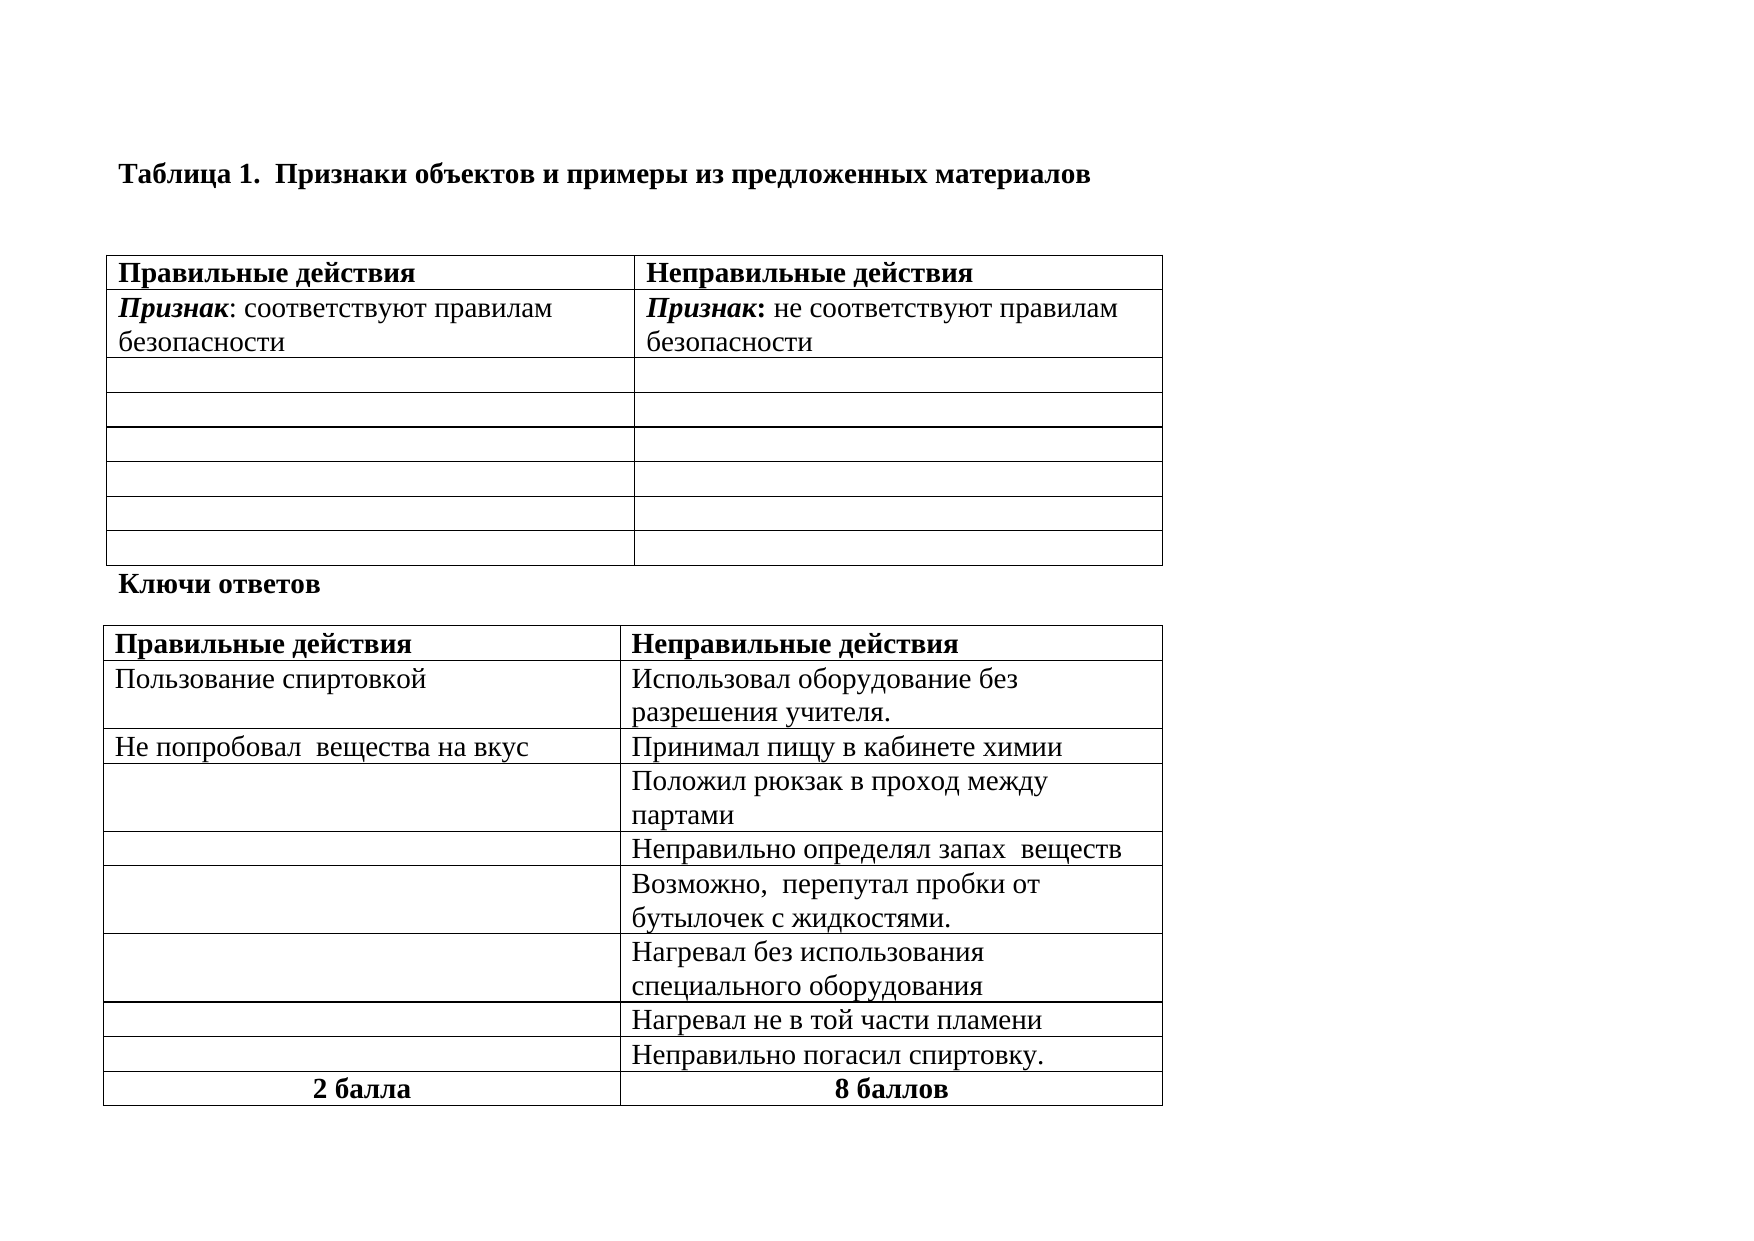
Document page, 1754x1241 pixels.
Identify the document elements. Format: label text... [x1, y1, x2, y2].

table_cell Признак: не соответствуют правилам безопасности [635, 290, 1162, 357]
table_cell [107, 358, 634, 392]
table_cell Возможно, перепутал пробки от бутылочек с жидкостями. [621, 866, 1162, 933]
table_cell [107, 497, 634, 530]
table_cell [635, 358, 1162, 392]
list Таблица 1. Признаки объектов и примеры из предложенных материалов [118, 157, 1636, 190]
text Ключи ответов [118, 566, 1636, 599]
table_cell Неправильно погасил спиртовку. [621, 1037, 1162, 1071]
table_cell Не попробовал вещества на вкус [104, 729, 620, 762]
table_cell [104, 866, 620, 933]
table_cell [107, 462, 634, 496]
table_cell [635, 428, 1162, 461]
table_cell [635, 462, 1162, 496]
table_cell Принимал пищу в кабинете химии [621, 729, 1162, 762]
table_cell [104, 832, 620, 865]
table_cell Использовал оборудование без разрешения учителя. [621, 661, 1162, 728]
table_cell Положил рюкзак в проход между партами [621, 764, 1162, 831]
table_cell Неправильно определял запах веществ [621, 832, 1162, 865]
table_cell Нагревал без использования специального оборудования [621, 934, 1162, 1001]
table_cell [104, 934, 620, 1001]
table_cell [635, 393, 1162, 426]
table_header Неправильные действия [635, 256, 1162, 289]
table_cell [107, 393, 634, 426]
table_cell [104, 764, 620, 831]
table_header Правильные действия [104, 626, 620, 660]
table_cell Нагревал не в той части пламени [621, 1003, 1162, 1036]
table_cell [107, 531, 634, 565]
table_cell Пользование спиртовкой [104, 661, 620, 728]
table_cell 8 баллов [621, 1072, 1162, 1105]
table_header Правильные действия [107, 256, 634, 289]
table_cell [635, 531, 1162, 565]
table_header Неправильные действия [621, 626, 1162, 660]
table_cell Признак: соответствуют правилам безопасности [107, 290, 634, 357]
table_cell [104, 1037, 620, 1071]
table_cell 2 балла [104, 1072, 620, 1105]
table_cell [635, 497, 1162, 530]
table_cell [104, 1003, 620, 1036]
table_cell [107, 428, 634, 461]
